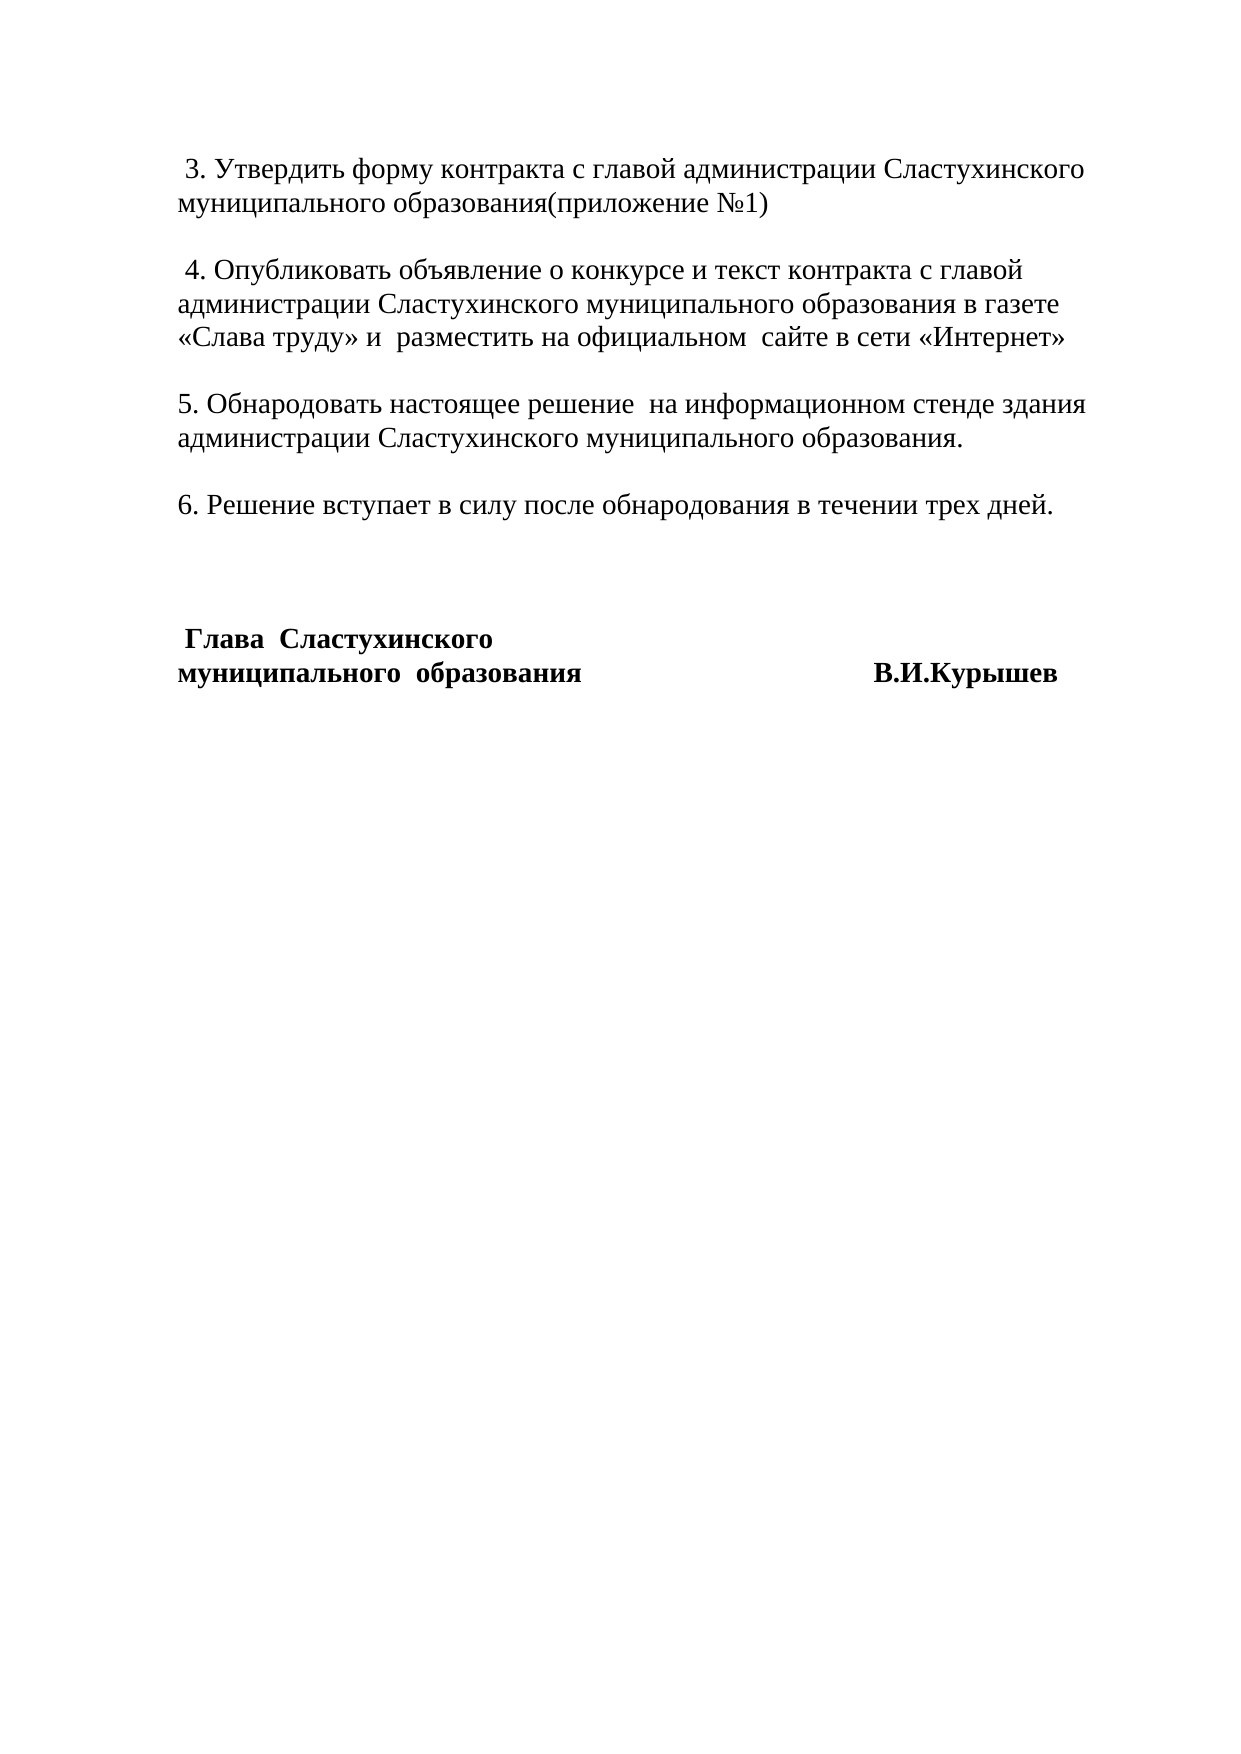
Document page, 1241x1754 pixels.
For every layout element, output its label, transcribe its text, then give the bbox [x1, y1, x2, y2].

text муниципального образования В.И.Курышев [177, 655, 1152, 688]
text 3. Утвердить форму контракта с главой администрации Сластухинского муниципального образования(приложение №1) [177, 152, 1152, 219]
text 6. Решение вступает в силу после обнародования в течении трех дней. [177, 487, 1152, 521]
text 5. Обнародовать настоящее решение на информационном стенде здания администрации Сластухинского муниципального образования. [177, 386, 1152, 453]
text Глава Сластухинского [177, 621, 1152, 655]
text 4. Опубликовать объявление о конкурсе и текст контракта с главой администрации Сластухинского муниципального образования в газете «Слава труду» и разместить на официальном сайте в сети «Интернет» [177, 252, 1152, 353]
